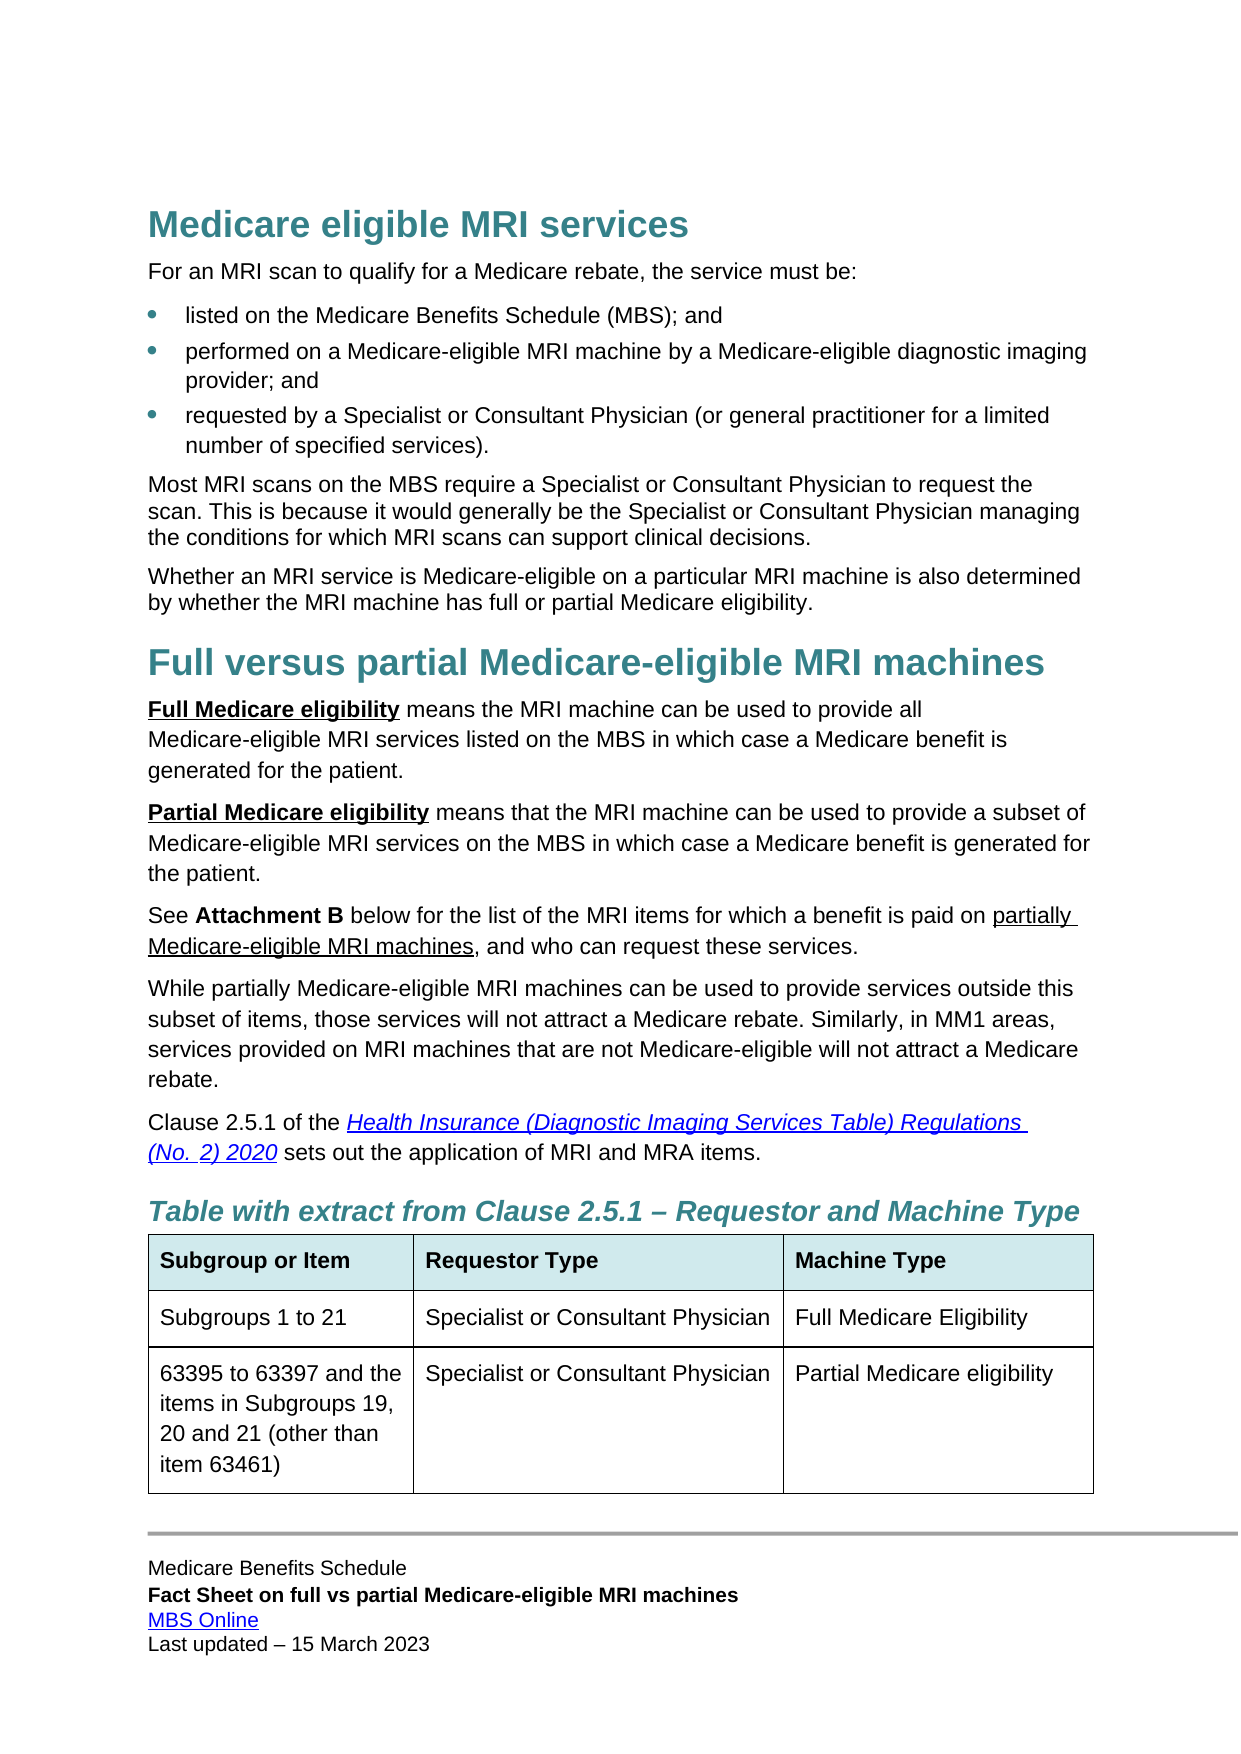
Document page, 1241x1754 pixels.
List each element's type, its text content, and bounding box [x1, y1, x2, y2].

text Partial Medicare eligibility means that the MRI machine can be used to provide a subset of Medicare-eligible MRI services on the MBS in which case a Medicare benefit is generated for the patient. [148, 799, 1092, 886]
list requested by a Specialist or Consultant Physician (or general practitioner for a limited number of specified services). [148, 401, 1092, 459]
table_header Subgroup or Item [149, 1235, 413, 1290]
text Full Medicare eligibility means the MRI machine can be used to provide all Medicare-eligible MRI services listed on the MBS in which case a Medicare benefit is generated for the patient. [148, 696, 1092, 783]
list listed on the Medicare Benefits Schedule (MBS); and [148, 301, 1092, 330]
text Whether an MRI service is Medicare-eligible on a particular MRI machine is also determined by whether the MRI machine has full or partial Medicare eligibility. [148, 563, 1092, 616]
subtitle Full versus partial Medicare-eligible MRI machines [148, 641, 1092, 684]
table_cell Subgroups 1 to 21 [149, 1291, 413, 1346]
subtitle Table with extract from Clause 2.5.1 – Requestor and Machine Type [148, 1194, 1092, 1228]
subtitle Medicare eligible MRI services [148, 202, 1092, 245]
table_cell Full Medicare Eligibility [784, 1291, 1093, 1346]
text While partially Medicare-eligible MRI machines can be used to provide services outside this subset of items, those services will not attract a Medicare rebate. Similarly, in MM1 areas, services provided on MRI machines that are not Medicare-eligible will not attract a Medicare rebate. [148, 975, 1092, 1092]
table_header Machine Type [784, 1235, 1093, 1290]
text For an MRI scan to qualify for a Medicare rebate, the service must be: [148, 258, 1092, 284]
text Clause 2.5.1 of the Health Insurance (Diagnostic Imaging Services Table) Regulations (No. 2) 2020 sets out the application of MRI and MRA items. [148, 1109, 1092, 1165]
table_cell Partial Medicare eligibility [784, 1348, 1093, 1493]
table_cell 63395 to 63397 and the items in Subgroups 19, 20 and 21 (other than item 63461) [149, 1348, 413, 1493]
table_header Requestor Type [414, 1235, 783, 1290]
table_cell Specialist or Consultant Physician [414, 1348, 783, 1493]
list performed on a Medicare-eligible MRI machine by a Medicare-eligible diagnostic imaging provider; and [148, 336, 1092, 394]
table_cell Specialist or Consultant Physician [414, 1291, 783, 1346]
text Most MRI scans on the MBS require a Specialist or Consultant Physician to request the scan. This is because it would generally be the Specialist or Consultant Physician managing the conditions for which MRI scans can support clinical decisions. [148, 471, 1092, 550]
text See Attachment B below for the list of the MRI items for which a benefit is paid on partially Medicare-eligible MRI machines, and who can request these services. [148, 902, 1092, 959]
